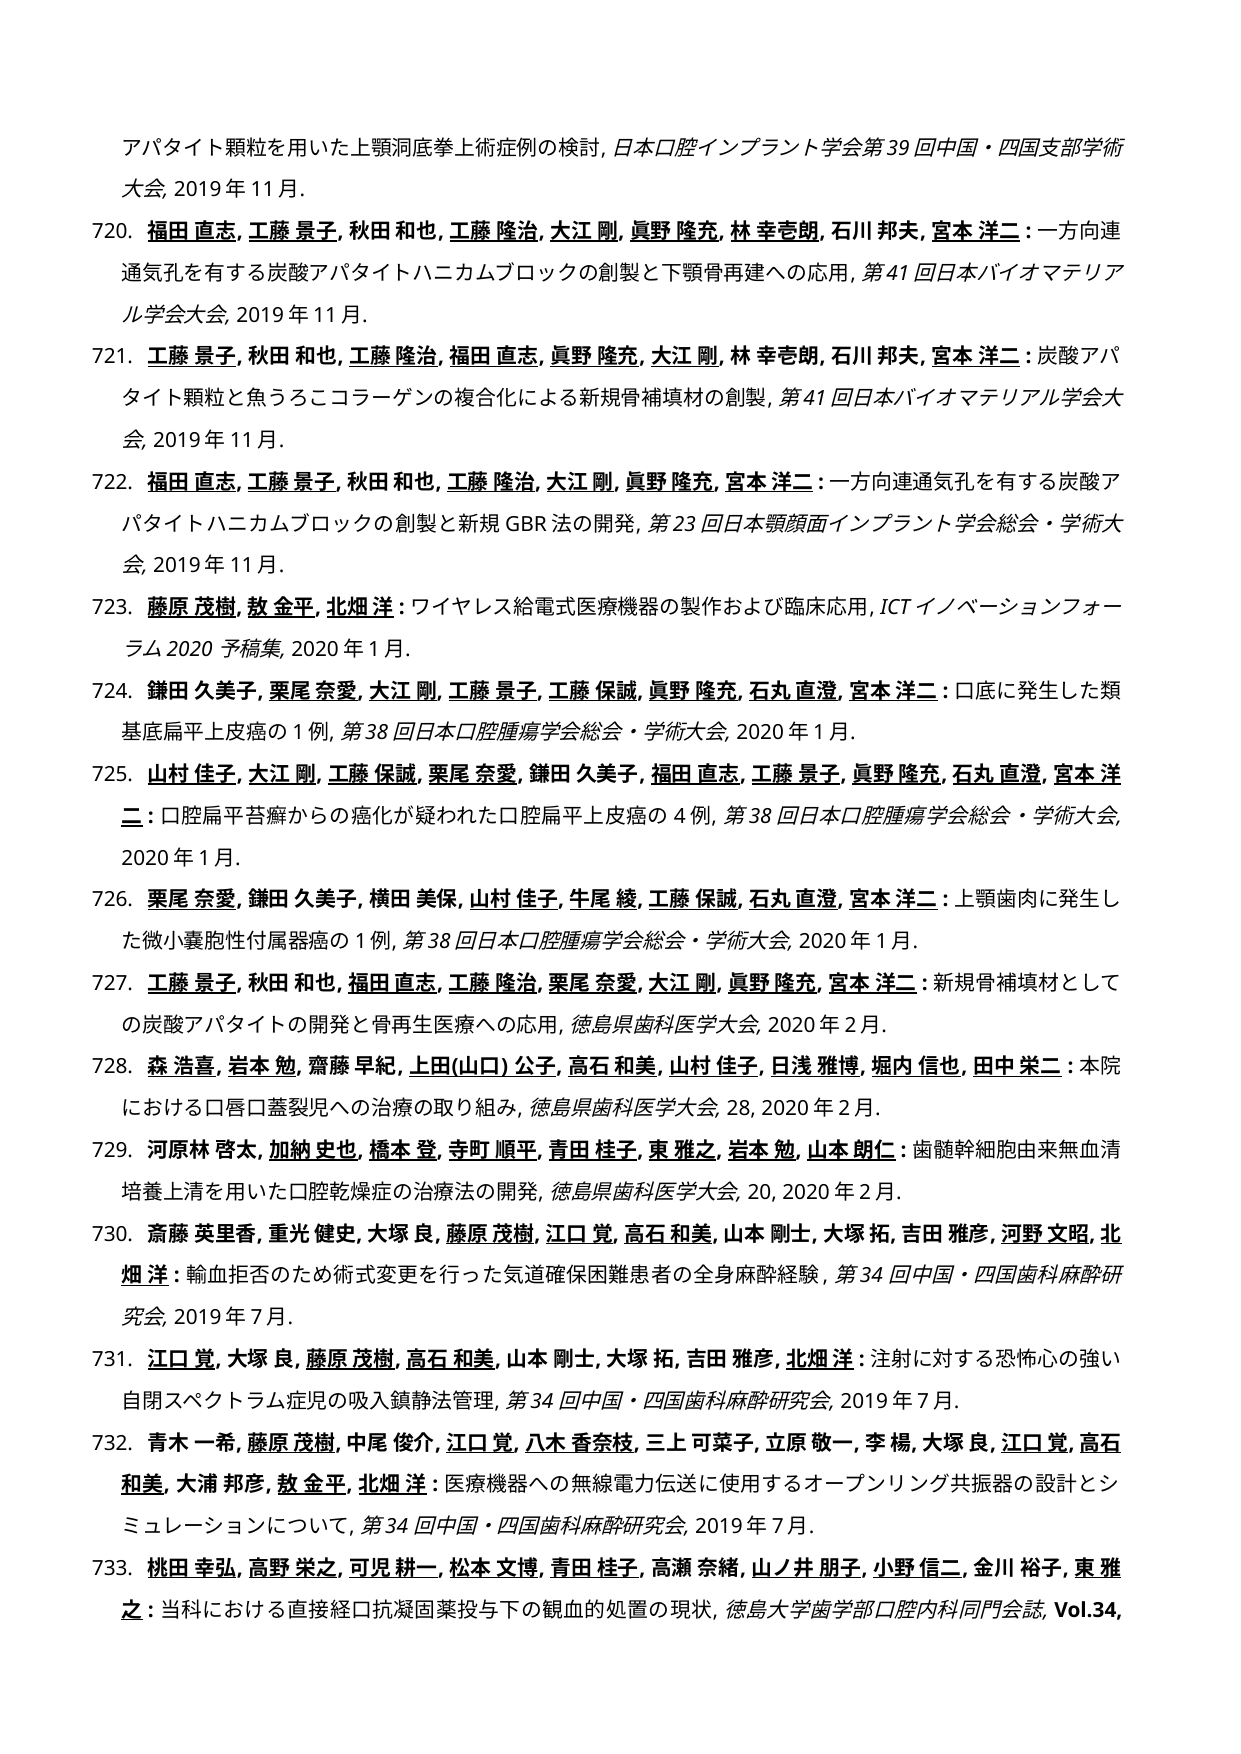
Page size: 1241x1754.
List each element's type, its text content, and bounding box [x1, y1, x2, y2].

list 青木 一希, 藤原 茂樹, 中尾 俊介, 江口 覚, 八木 香奈枝, 三上 可菜子, 立原 敬一, 李 楊, 大塚 良, 江口 覚, 高石 和美, 大浦 邦彦, 敖 金平, 北畑 洋 : 医療機器への無線電力伝送に使用するオープンリング共振器の設計とシミュレーションについて, 第34 回中国・四国歯科麻酔研究会, 2019年7月. [92, 1420, 1122, 1545]
list 藤原 茂樹, 敖 金平, 北畑 洋 : ワイヤレス給電式医療機器の製作および臨床応用, ICTイノベーションフォーラム2020 予稿集, 2020年1月. [92, 584, 1122, 668]
list 河原林 啓太, 加納 史也, 橋本 登, 寺町 順平, 青田 桂子, 東 雅之, 岩本 勉, 山本 朗仁 : 歯髄幹細胞由来無血清培養上清を用いた口腔乾燥症の治療法の開発, 徳島県歯科医学大会, 20, 2020年2月. [92, 1128, 1122, 1211]
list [92, 1545, 1122, 1629]
list 江口 覚, 大塚 良, 藤原 茂樹, 高石 和美, 山本 剛士, 大塚 拓, 吉田 雅彦, 北畑 洋 : 注射に対する恐怖心の強い自閉スペクトラム症児の吸入鎮静法管理, 第34 回中国・四国歯科麻酔研究会, 2019年7月. [92, 1336, 1122, 1420]
list 福田 直志, 工藤 景子, 秋田 和也, 工藤 隆治, 大江 剛, 眞野 隆充, 林 幸壱朗, 石川 邦夫, 宮本 洋二 : 一方向連通気孔を有する炭酸アパタイトハニカムブロックの創製と下顎骨再建への応用, 第41回日本バイオマテリアル学会大会, 2019年11月. [92, 209, 1122, 334]
list 斎藤 英里香, 重光 健史, 大塚 良, 藤原 茂樹, 江口 覚, 高石 和美, 山本 剛士, 大塚 拓, 吉田 雅彦, 河野 文昭, 北畑 洋 : 輸血拒否のため術式変更を行った気道確保困難患者の全身麻酔経験, 第34 回中国・四国歯科麻酔研究会, 2019年7月. [92, 1211, 1122, 1336]
list 森 浩喜, 岩本 勉, 齋藤 早紀, 上田(山口) 公子, 高石 和美, 山村 佳子, 日浅 雅博, 堀内 信也, 田中 栄二 : 本院における口唇口蓋裂児への治療の取り組み, 徳島県歯科医学大会, 28, 2020年2月. [92, 1044, 1122, 1128]
list 工藤 景子, 秋田 和也, 工藤 隆治, 福田 直志, 眞野 隆充, 大江 剛, 林 幸壱朗, 石川 邦夫, 宮本 洋二 : 炭酸アパタイト顆粒と魚うろこコラーゲンの複合化による新規骨補填材の創製, 第41回日本バイオマテリアル学会大会, 2019年11月. [92, 334, 1122, 459]
list 山村 佳子, 大江 剛, 工藤 保誠, 栗尾 奈愛, 鎌田 久美子, 福田 直志, 工藤 景子, 眞野 隆充, 石丸 直澄, 宮本 洋二 : 口腔扁平苔癬からの癌化が疑われた口腔扁平上皮癌の4例, 第38回日本口腔腫瘍学会総会・学術大会, 2020年1月. [92, 752, 1122, 877]
list 福田 直志, 工藤 景子, 秋田 和也, 工藤 隆治, 大江 剛, 眞野 隆充, 宮本 洋二 : 一方向連通気孔を有する炭酸アパタイトハニカムブロックの創製と新規GBR法の開発, 第23回日本顎顔面インプラント学会総会・学術大会, 2019年11月. [92, 459, 1122, 584]
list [92, 125, 1122, 209]
list 栗尾 奈愛, 鎌田 久美子, 横田 美保, 山村 佳子, 牛尾 綾, 工藤 保誠, 石丸 直澄, 宮本 洋二 : 上顎歯肉に発生した微小嚢胞性付属器癌の1例, 第38回日本口腔腫瘍学会総会・学術大会, 2020年1月. [92, 877, 1122, 961]
list 鎌田 久美子, 栗尾 奈愛, 大江 剛, 工藤 景子, 工藤 保誠, 眞野 隆充, 石丸 直澄, 宮本 洋二 : 口底に発生した類基底扁平上皮癌の1例, 第38回日本口腔腫瘍学会総会・学術大会, 2020年1月. [92, 668, 1122, 752]
list 工藤 景子, 秋田 和也, 福田 直志, 工藤 隆治, 栗尾 奈愛, 大江 剛, 眞野 隆充, 宮本 洋二 : 新規骨補填材としての炭酸アパタイトの開発と骨再生医療への応用, 徳島県歯科医学大会, 2020年2月. [92, 961, 1122, 1044]
